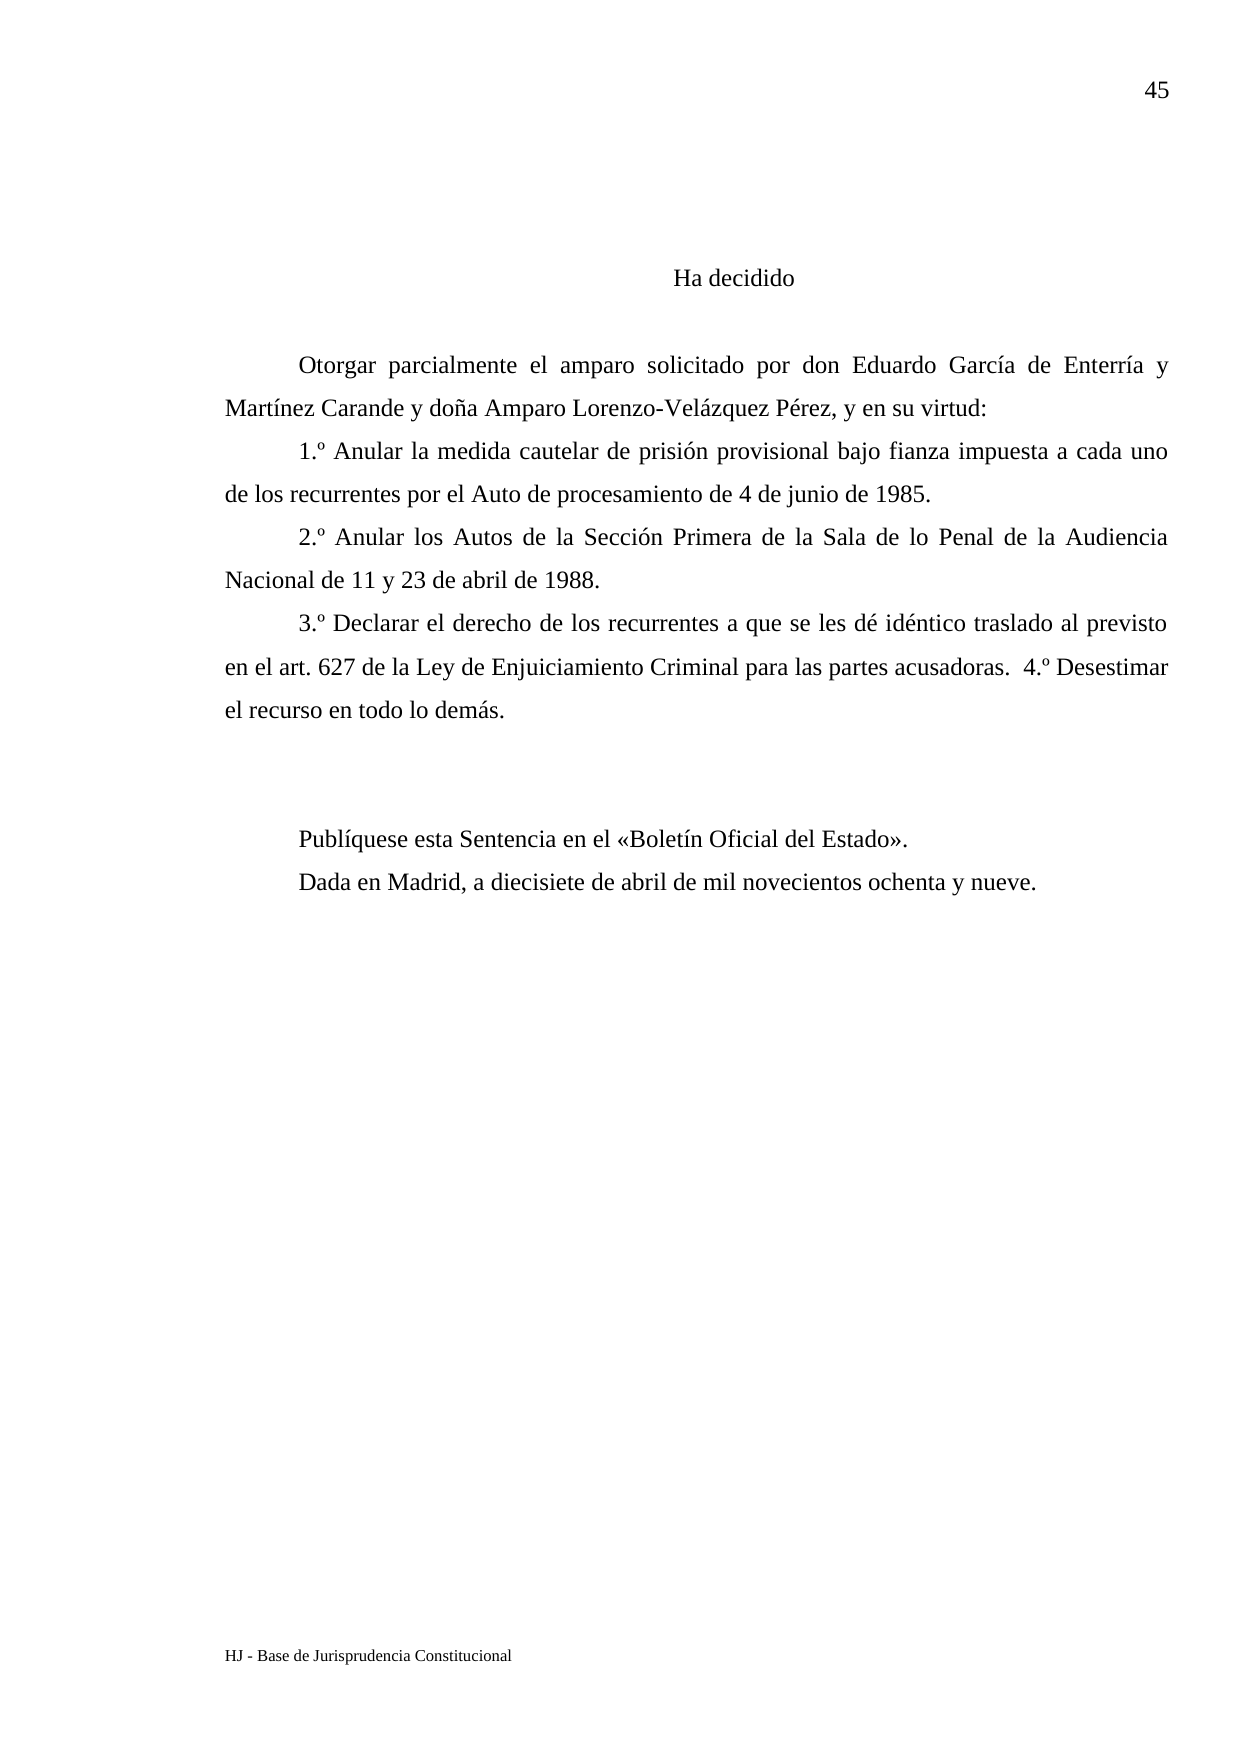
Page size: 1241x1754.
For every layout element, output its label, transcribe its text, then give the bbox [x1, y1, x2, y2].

text 1.º Anular la medida cautelar de prisión provisional bajo fianza impuesta a cada uno de los recurrentes por el Auto de procesamiento de 4 de junio de 1985. [224, 436, 1169, 508]
text Otorgar parcialmente el amparo solicitado por don Eduardo García de Enterría y Martínez Carande y doña Amparo Lorenzo-Velázquez Pérez, y en su virtud: [224, 350, 1169, 422]
text 2.º Anular los Autos de la Sección Primera de la Sala de lo Penal de la Audiencia Nacional de 11 y 23 de abril de 1988. [224, 522, 1169, 594]
text 3.º Declarar el derecho de los recurrentes a que se les dé idéntico traslado al previsto en el art. 627 de la Ley de Enjuiciamiento Criminal para las partes acusadoras. 4.º Desestimar el recurso en todo lo demás. [224, 608, 1169, 723]
text Publíquese esta Sentencia en el «Boletín Oficial del Estado». [224, 824, 1169, 853]
text Ha decidido [224, 263, 1169, 292]
text Dada en Madrid, a diecisiete de abril de mil novecientos ochenta y nueve. [224, 867, 1169, 896]
